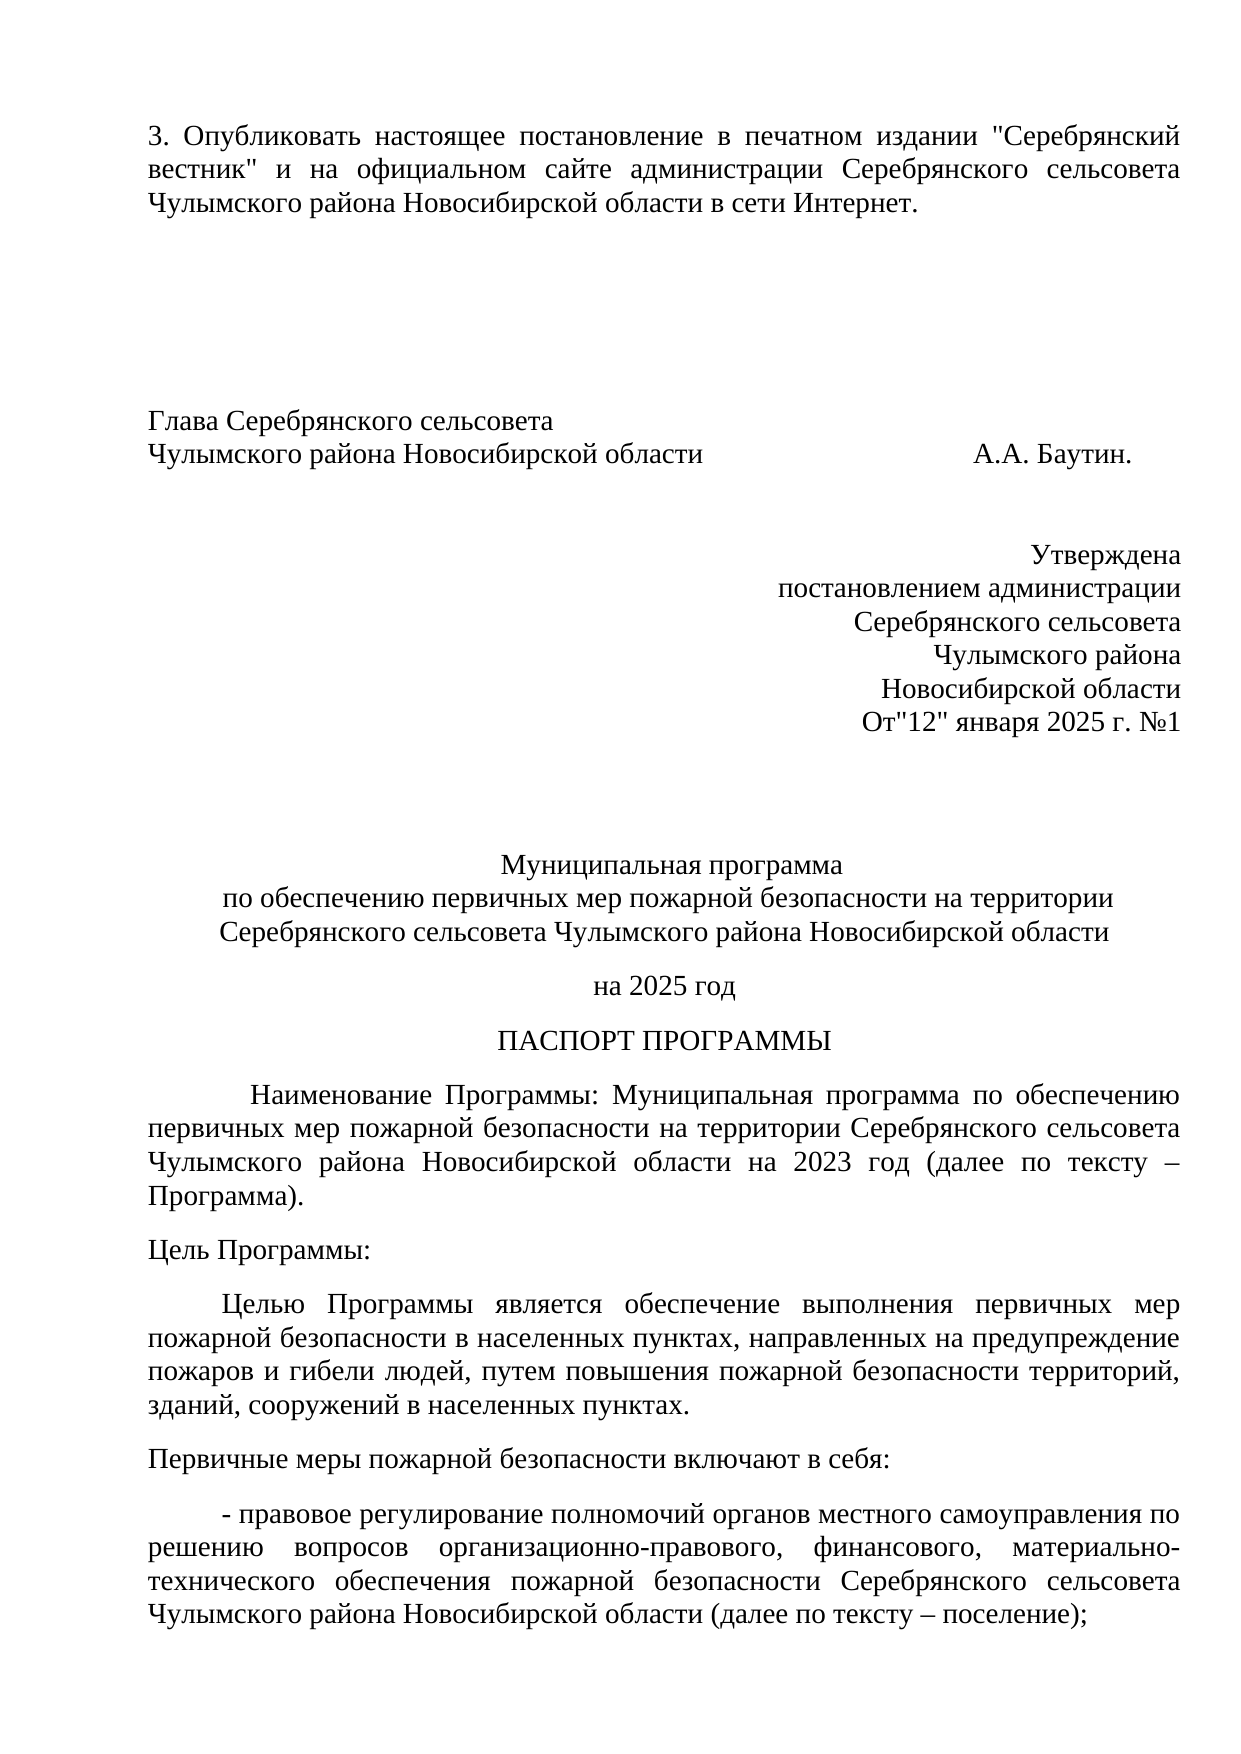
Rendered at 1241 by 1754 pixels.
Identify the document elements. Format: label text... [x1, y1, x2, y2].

text Цель Программы: [148, 1232, 1181, 1266]
text ПАСПОРТ ПРОГРАММЫ [148, 1023, 1181, 1056]
text по обеспечению первичных мер пожарной безопасности на территории Серебрянского сельсовета Чулымского района Новосибирской области [148, 880, 1181, 947]
text Целью Программы является обеспечение выполнения первичных мер пожарной безопасности в населенных пунктах, направленных на предупреждение пожаров и гибели людей, путем повышения пожарной безопасности территорий, зданий, сооружений в населенных пунктах. [148, 1286, 1181, 1421]
text Муниципальная программа [148, 847, 1181, 880]
text От"12" января 2025 г. №1 [148, 704, 1181, 738]
text Первичные меры пожарной безопасности включают в себя: [148, 1441, 1181, 1475]
text Чулымского района Новосибирской области А.А. Баутин. [148, 436, 1181, 470]
text Наименование Программы: Муниципальная программа по обеспечению первичных мер пожарной безопасности на территории Серебрянского сельсовета Чулымского района Новосибирской области на 2023 год (далее по тексту – Программа). [148, 1077, 1181, 1211]
text Серебрянского сельсовета [148, 604, 1181, 637]
text Чулымского района [148, 637, 1181, 671]
text Утверждена [148, 537, 1181, 570]
text - правовое регулирование полномочий органов местного самоуправления по решению вопросов организационно-правового, финансового, материально-технического обеспечения пожарной безопасности Серебрянского сельсовета Чулымского района Новосибирской области (далее по тексту – поселение); [148, 1496, 1181, 1630]
text Глава Серебрянского сельсовета [148, 403, 1181, 436]
text постановлением администрации [148, 570, 1181, 604]
text Новосибирской области [148, 671, 1181, 704]
text на 2025 год [148, 968, 1181, 1002]
text 3. Опубликовать настоящее постановление в печатном издании "Серебрянский вестник" и на официальном сайте администрации Серебрянского сельсовета Чулымского района Новосибирской области в сети Интернет. [148, 118, 1181, 219]
